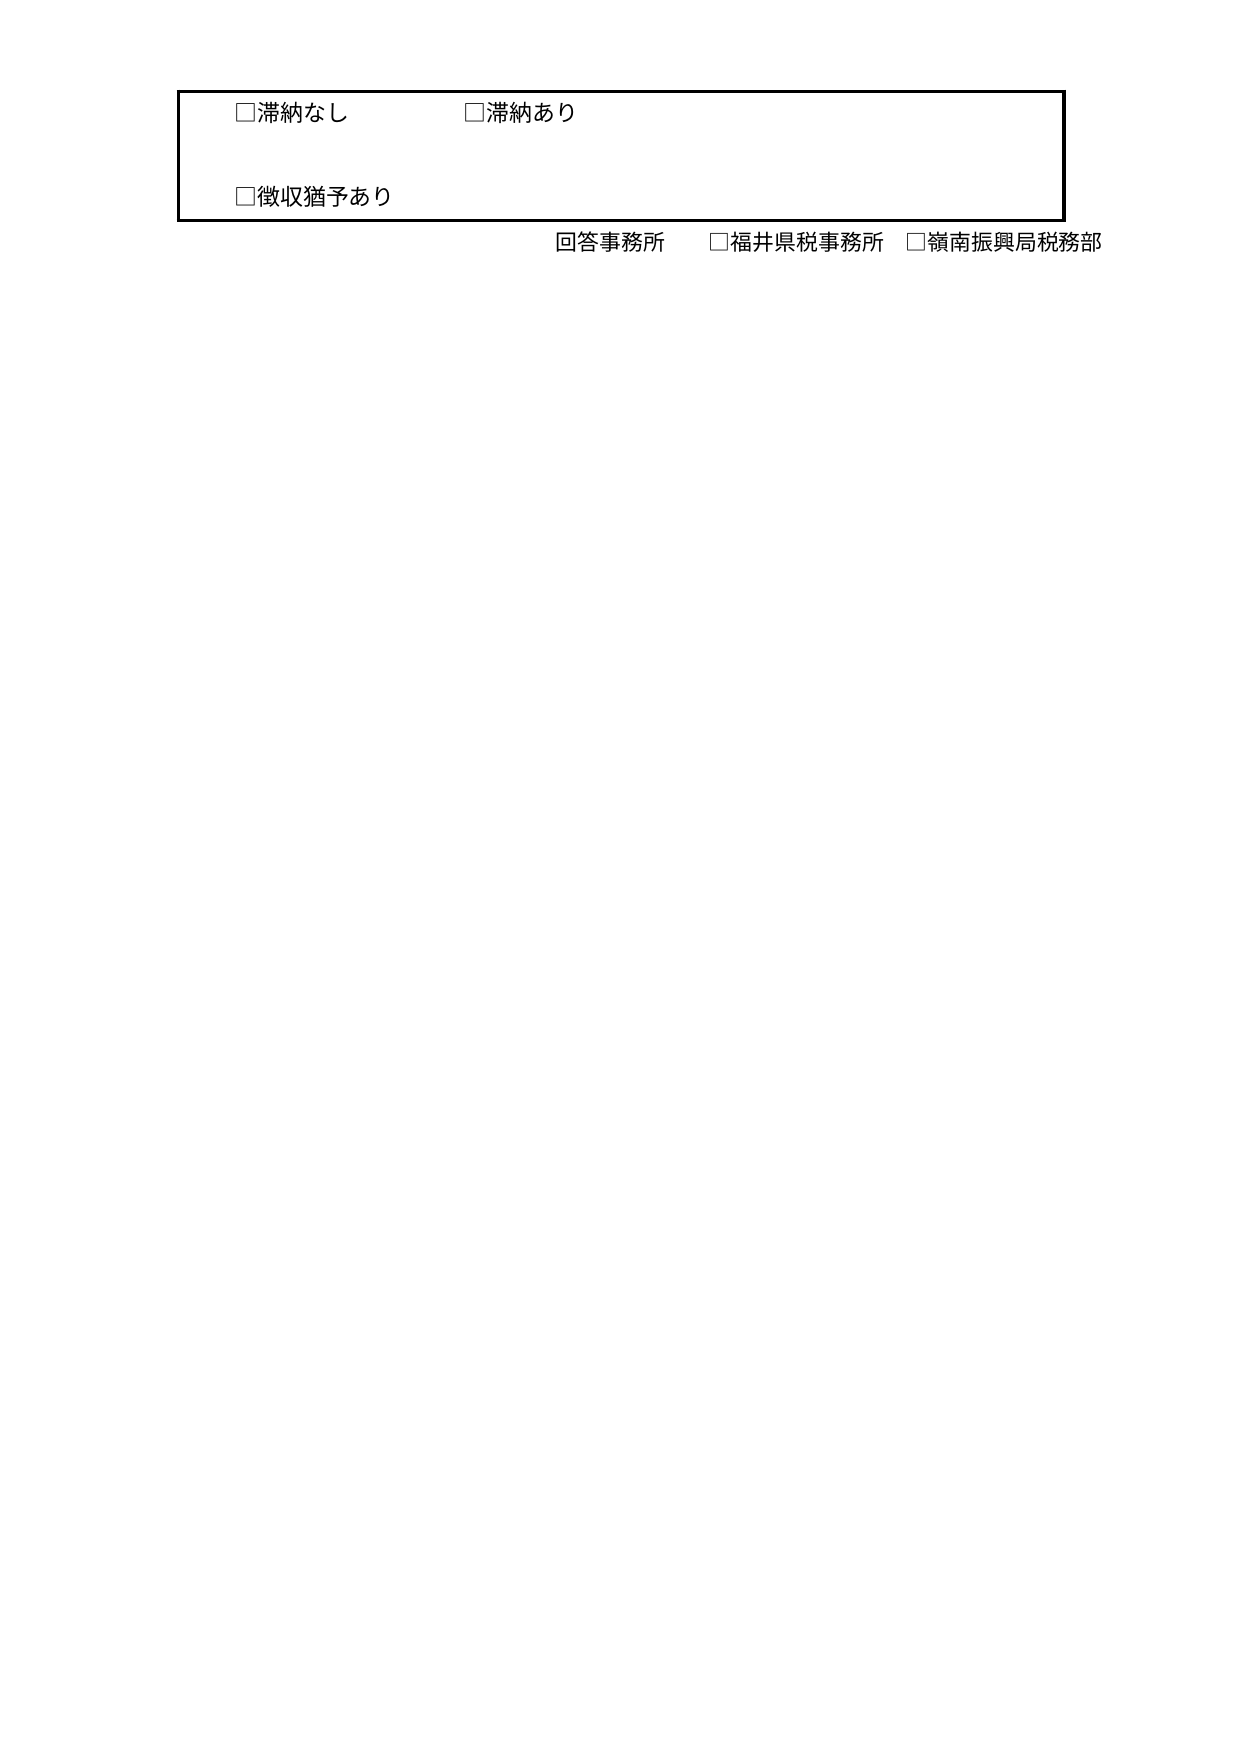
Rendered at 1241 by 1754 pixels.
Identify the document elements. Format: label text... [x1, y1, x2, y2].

text 回答事務所 □福井県税事務所 □嶺南振興局税務部 [118, 222, 1122, 259]
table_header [180, 93, 1062, 218]
